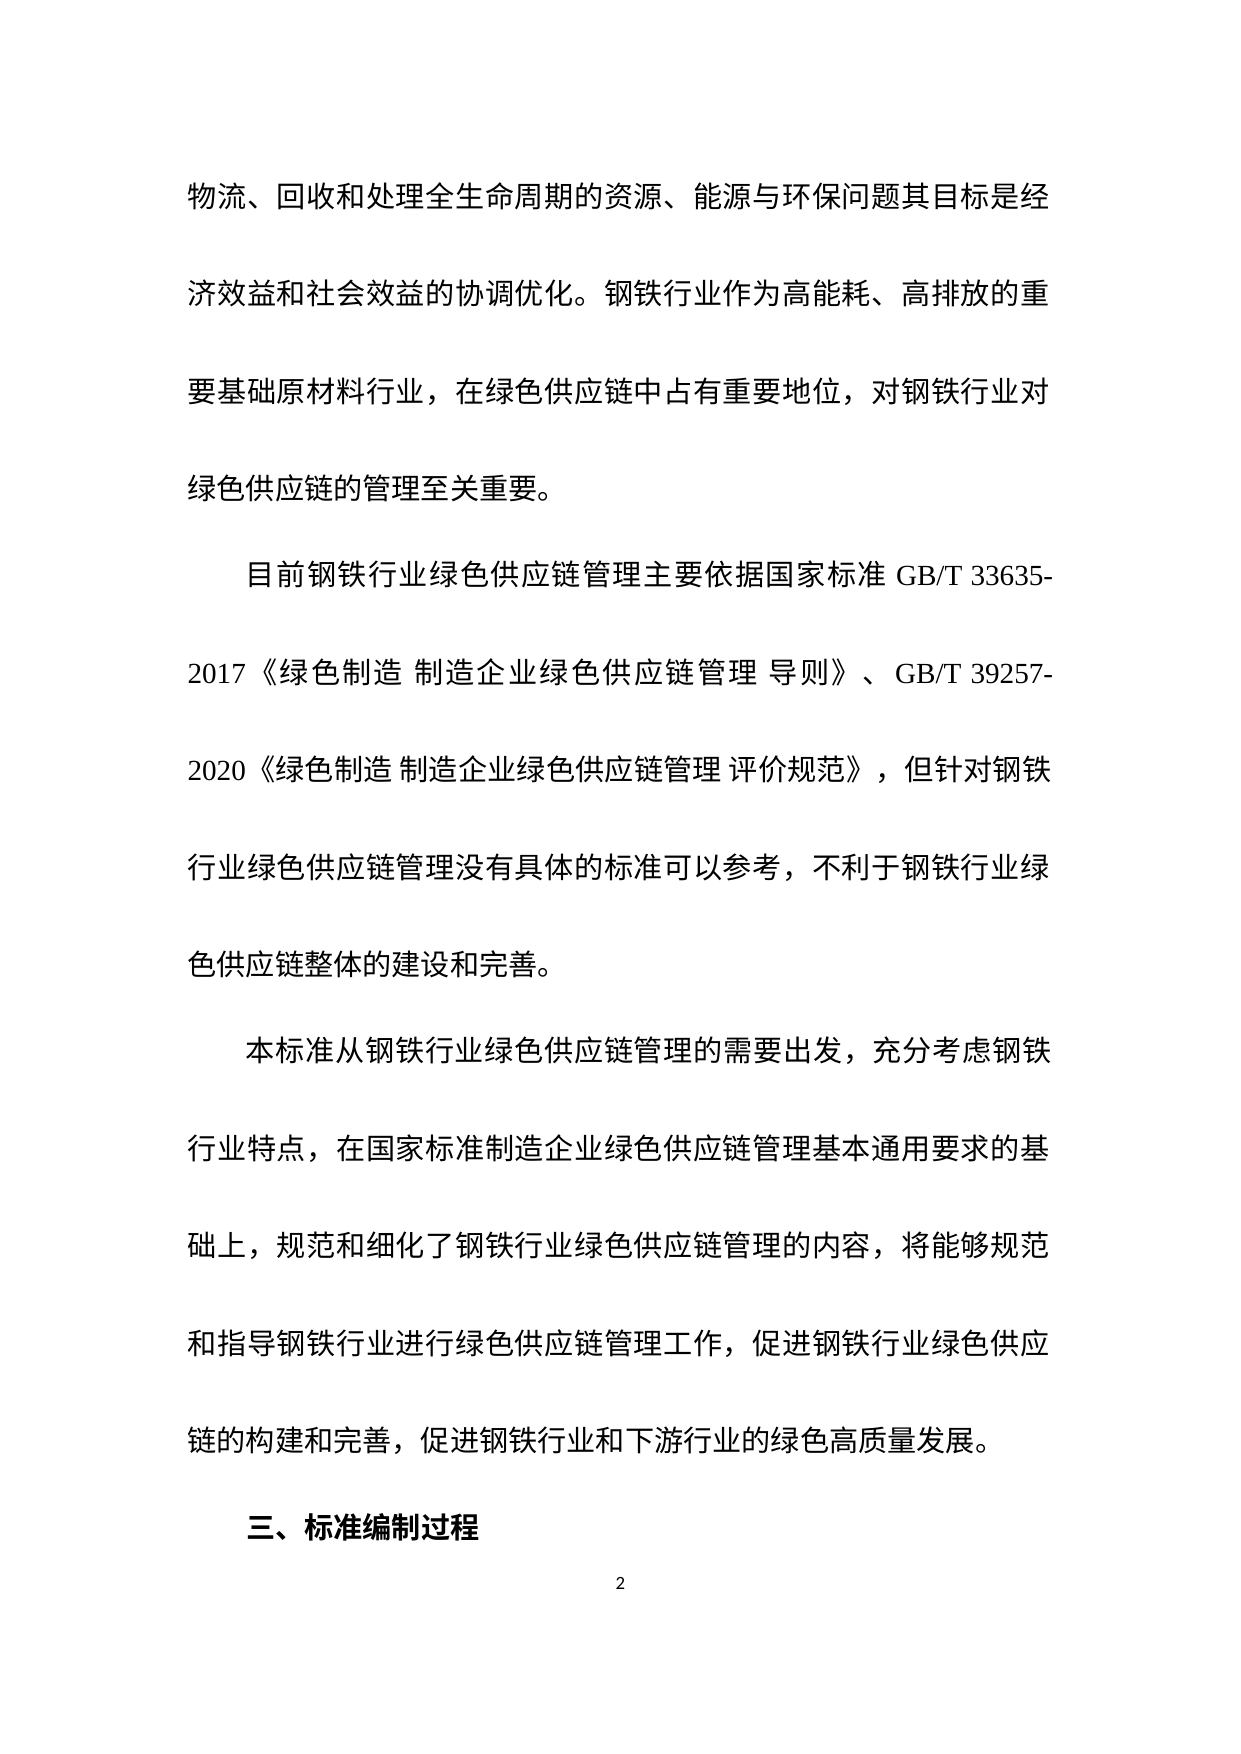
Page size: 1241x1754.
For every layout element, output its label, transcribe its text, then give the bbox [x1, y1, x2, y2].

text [187, 162, 1053, 519]
text 本标准从钢铁行业绿色供应链管理的需要出发，充分考虑钢铁行业特点，在国家标准制造企业绿色供应链管理基本通用要求的基础上，规范和细化了钢铁行业绿色供应链管理的内容，将能够规范和指导钢铁行业进行绿色供应链管理工作，促进钢铁行业绿色供应链的构建和完善，促进钢铁行业和下游行业的绿色高质量发展。 [187, 1017, 1053, 1472]
text 目前钢铁行业绿色供应链管理主要依据国家标准GB/T 33635-2017《绿色制造 制造企业绿色供应链管理 导则》、GB/T 39257-2020《绿色制造 制造企业绿色供应链管理 评价规范》，但针对钢铁行业绿色供应链管理没有具体的标准可以参考，不利于钢铁行业绿色供应链整体的建设和完善。 [187, 541, 1053, 996]
text 三、标准编制过程 [187, 1493, 1053, 1558]
